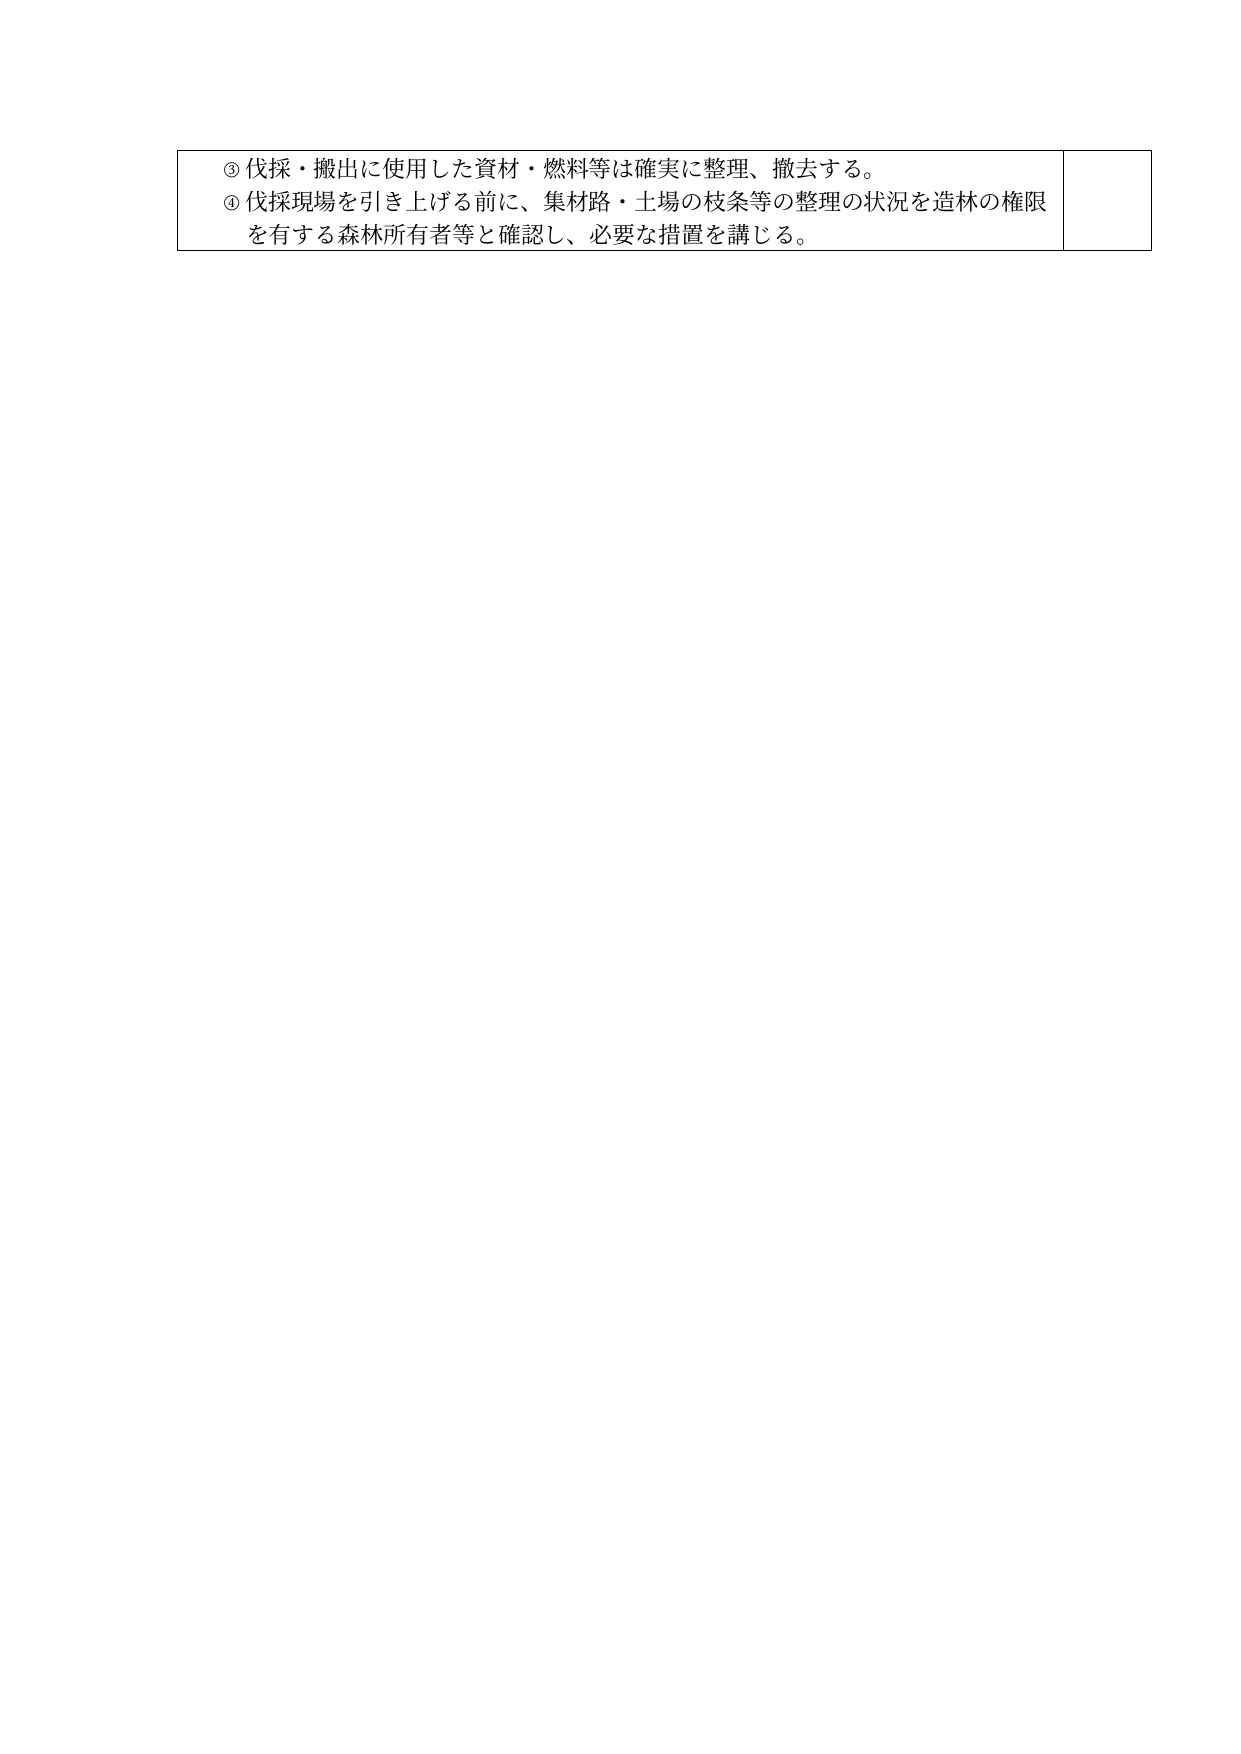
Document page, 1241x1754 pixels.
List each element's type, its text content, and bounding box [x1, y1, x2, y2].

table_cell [178, 151, 1063, 250]
table_cell □ [1064, 151, 1151, 250]
